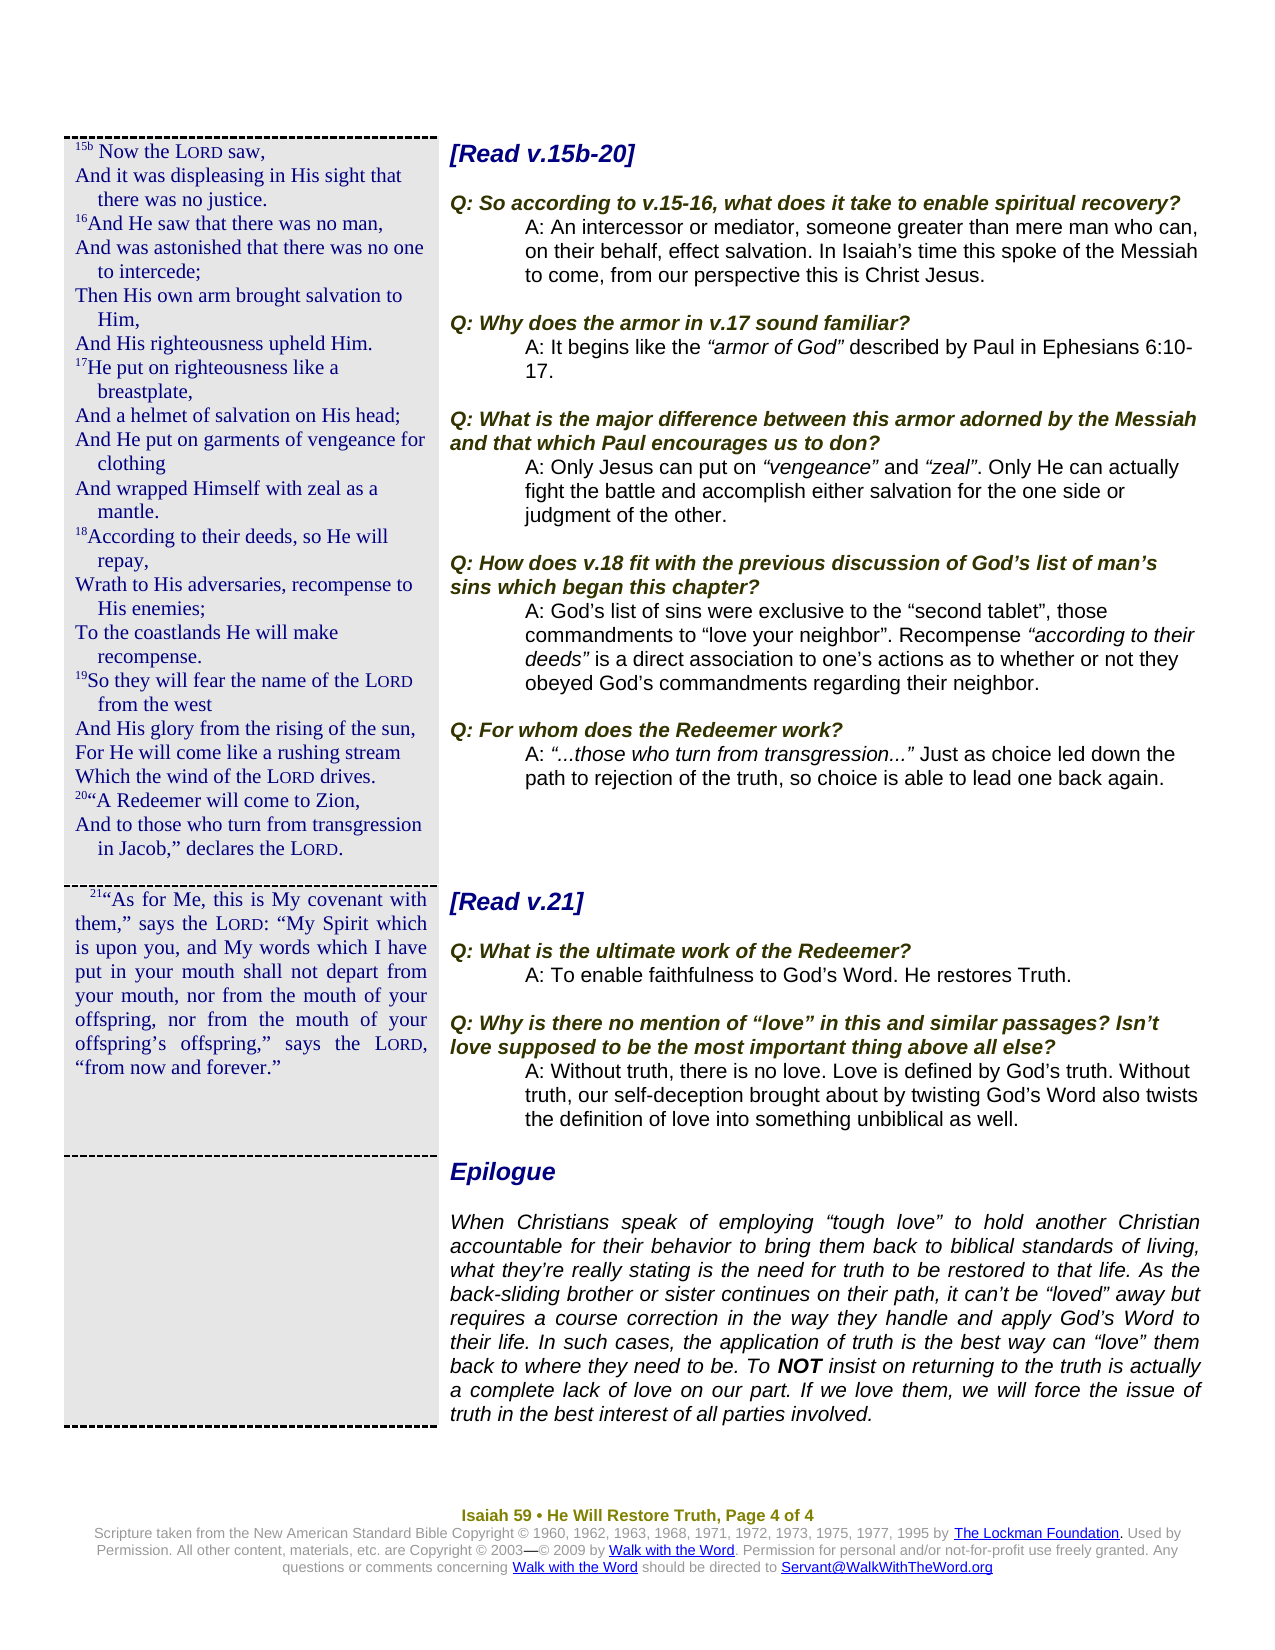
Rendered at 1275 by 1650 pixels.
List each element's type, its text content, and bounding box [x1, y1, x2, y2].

table_cell Epilogue When Christians speak of employing “tough love” to hold another Christian accountable for their behavior to bring them back to biblical standards of living, what they’re really stating is the need for truth to be restored to that life. As the back-sliding brother or sister continues on their path, it can’t be “loved” away but requires a course correction in the way they handle and apply God’s Word to their life. In such cases, the application of truth is the best way can “love” them back to where they need to be. To NOT insist on returning to the truth is actually a complete lack of love on our part. If we love them, we will force the issue of truth in the best interest of all parties involved. [439, 1155, 1213, 1425]
table_cell [Read v.21] Q: What is the ultimate work of the Redeemer? A: To enable faithfulness to God’s Word. He restores Truth. Q: Why is there no mention of “love” in this and similar passages? Isn’t love supposed to be the most important thing above all else? A: Without truth, there is no love. Love is defined by God’s truth. Without truth, our self-deception brought about by twisting God’s Word also twists the definition of love into something unbiblical as well. [439, 885, 1213, 1155]
table_cell 21“As for Me, this is My covenant with them,” says the Lord: “My Spirit which is upon you, and My words which I have put in your mouth shall not depart from your mouth, nor from the mouth of your offspring, nor from the mouth of your offspring’s offspring,” says the Lord, “from now and forever.” [64, 885, 439, 1155]
table_header 15b Now the Lord saw, And it was displeasing in His sight that there was no justice. 16And He saw that there was no man, And was astonished that there was no one to intercede; Then His own arm brought salvation to Him, And His righteousness upheld Him. 17He put on righteousness like a breastplate, And a helmet of salvation on His head; And He put on garments of vengeance for clothing And wrapped Himself with zeal as a mantle. 18According to their deeds, so He will repay, Wrath to His adversaries, recompense to His enemies; To the coastlands He will make recompense. 19So they will fear the name of the Lord from the west And His glory from the rising of the sun, For He will come like a rushing stream Which the wind of the Lord drives. 20“A Redeemer will come to , And to those who turn from transgression in Jacob,” declares the Lord. [64, 136, 439, 884]
table_cell [64, 1155, 439, 1425]
table_header [Read v.15b-20] Q: So according to v.15-16, what does it take to enable spiritual recovery? A: An intercessor or mediator, someone greater than mere man who can, on their behalf, effect salvation. In Isaiah’s time this spoke of the Messiah to come, from our perspective this is Christ Jesus. Q: Why does the armor in v.17 sound familiar? A: It begins like the “armor of God” described by Paul in Ephesians 6:10-17. Q: What is the major difference between this armor adorned by the Messiah and that which Paul encourages us to don? A: Only Jesus can put on “vengeance” and “zeal”. Only He can actually fight the battle and accomplish either salvation for the one side or judgment of the other. Q: How does v.18 fit with the previous discussion of God’s list of man’s sins which began this chapter? A: God’s list of sins were exclusive to the “second tablet”, those commandments to “love your neighbor”. Recompense “according to their deeds” is a direct association to one’s actions as to whether or not they obeyed God’s commandments regarding their neighbor. Q: For whom does the Redeemer work? A: “...those who turn from transgression...” Just as choice led down the path to rejection of the truth, so choice is able to lead one back again. [439, 136, 1213, 884]
